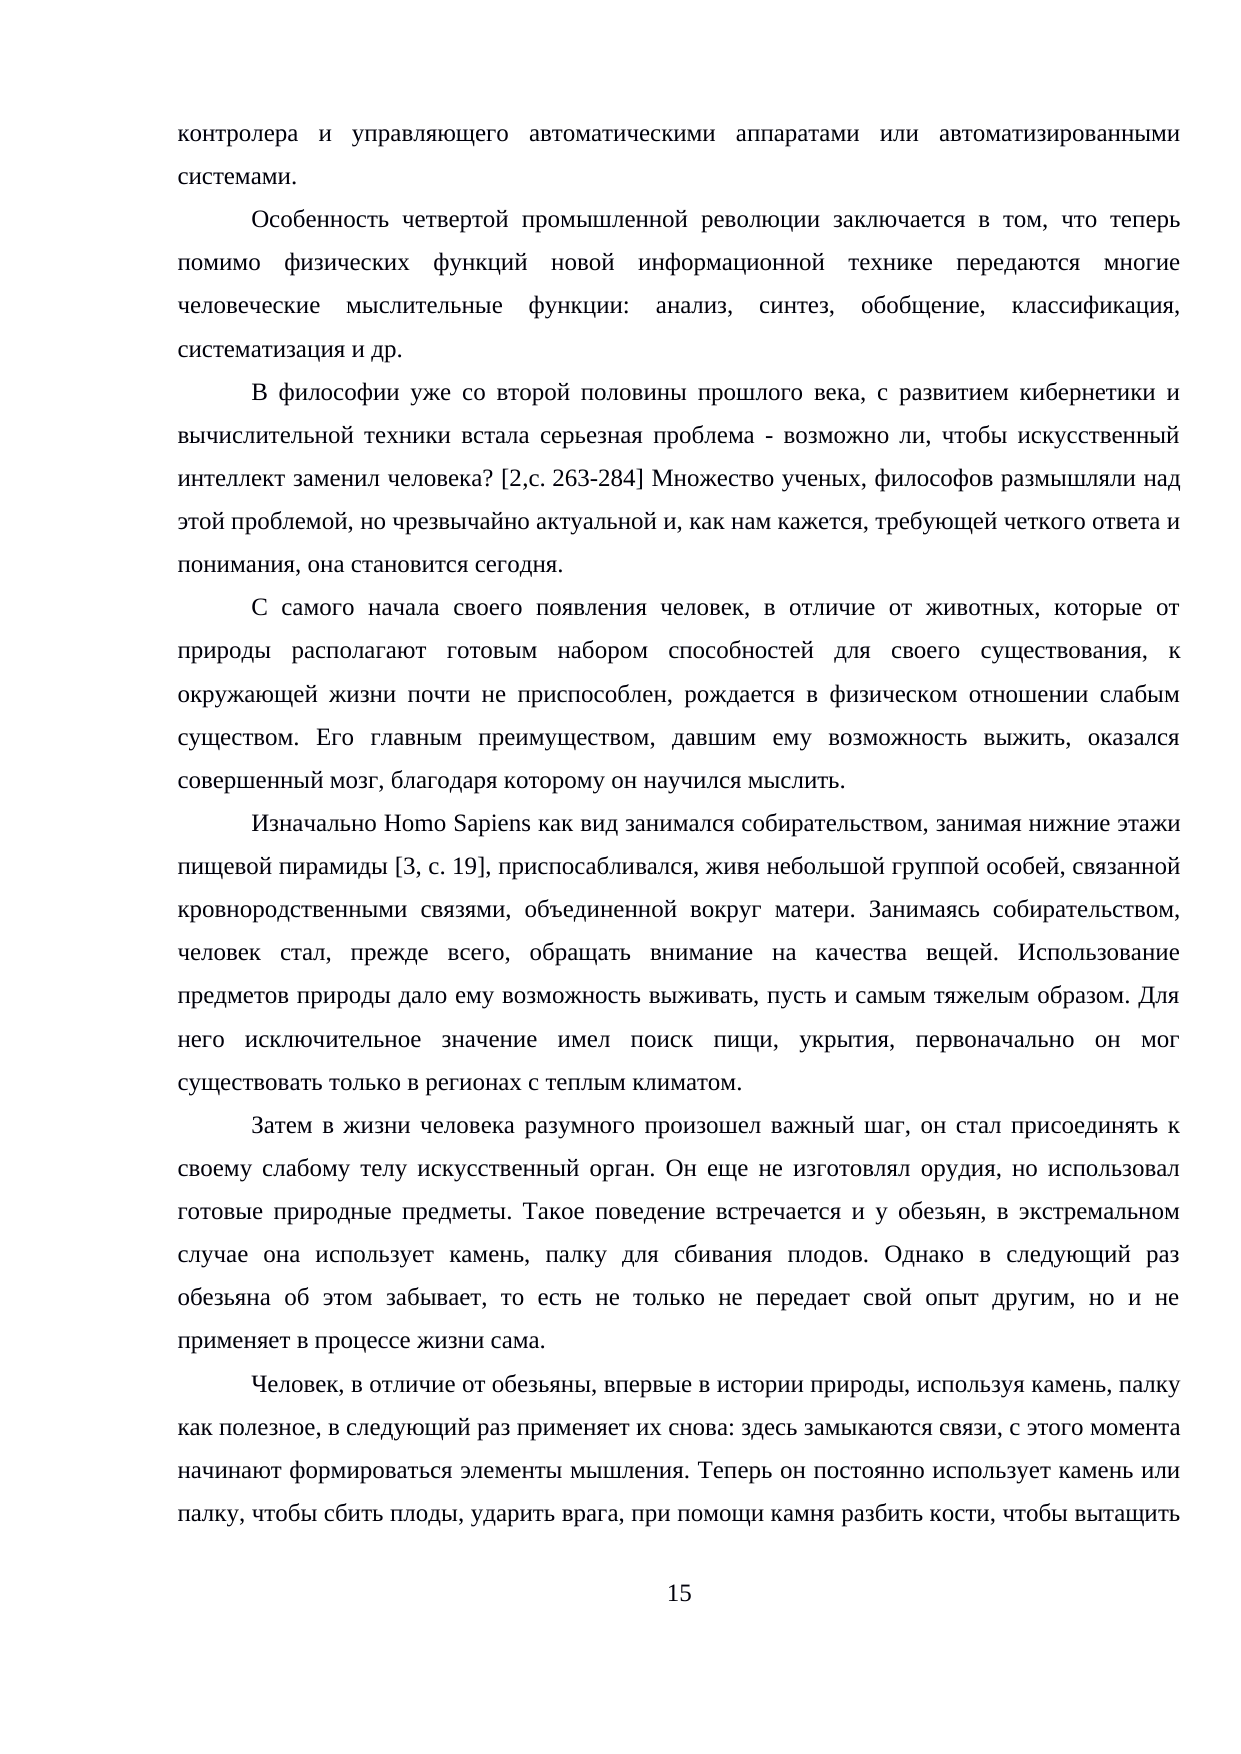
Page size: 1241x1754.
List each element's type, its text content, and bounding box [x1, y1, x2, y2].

text В философии уже со второй половины прошлого века, с развитием кибернетики и вычислительной техники встала серьезная проблема - возможно ли, чтобы искусственный интеллект заменил человека? [2,с. 263-284] Множество ученых, философов размышляли над этой проблемой, но чрезвычайно актуальной и, как нам кажется, требующей четкого ответа и понимания, она становится сегодня. [177, 535, 1181, 578]
text В философии уже со второй половины прошлого века, с развитием кибернетики и вычислительной техники встала серьезная проблема - возможно ли, чтобы искусственный интеллект заменил человека? [2,с. 263-284] Множество ученых, философов размышляли над этой проблемой, но чрезвычайно актуальной и, как нам кажется, требующей четкого ответа и понимания, она становится сегодня. [177, 377, 1181, 420]
text В философии уже со второй половины прошлого века, с развитием кибернетики и вычислительной техники встала серьезная проблема - возможно ли, чтобы искусственный интеллект заменил человека? [2,с. 263-284] Множество ученых, философов размышляли над этой проблемой, но чрезвычайно актуальной и, как нам кажется, требующей четкого ответа и понимания, она становится сегодня. [177, 449, 1181, 506]
text Изначально Homo Sapiens как вид занимался собирательством, занимая нижние этажи пищевой пирамиды [3, с. 19], приспосабливался, живя небольшой группой особей, связанной кровнородственными связями, объединенной вокруг матери. Занимаясь собирательством, человек стал, прежде всего, обращать внимание на качества вещей. Использование предметов природы дало ему возможность выживать, пусть и самым тяжелым образом. Для него исключительное значение имел поиск пищи, укрытия, первоначально он мог существовать только в регионах с теплым климатом. [177, 808, 1181, 1096]
text Особенность четвертой промышленной революции заключается в том, что теперь помимо физических функций новой информационной технике передаются многие человеческие мыслительные функции: анализ, синтез, обобщение, классификация, систематизация и др. [177, 204, 1181, 362]
text С самого начала своего появления человек, в отличие от животных, которые от природы располагают готовым набором способностей для своего существования, к окружающей жизни почти не приспособлен, рождается в физическом отношении слабым существом. Его главным преимуществом, давшим ему возможность выжить, оказался совершенный мозг, благодаря которому он научился мыслить. [177, 592, 1181, 794]
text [177, 118, 1181, 190]
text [177, 1369, 1181, 1527]
text Затем в жизни человека разумного произошел важный шаг, он стал присоединять к своему слабому телу искусственный орган. Он еще не изготовлял орудия, но использовал готовые природные предметы. Такое поведение встречается и у обезьян, в экстремальном случае она использует камень, палку для сбивания плодов. Однако в следующий раз обезьяна об этом забывает, то есть не только не передает свой опыт другим, но и не применяет в процессе жизни сама. [177, 1110, 1181, 1354]
